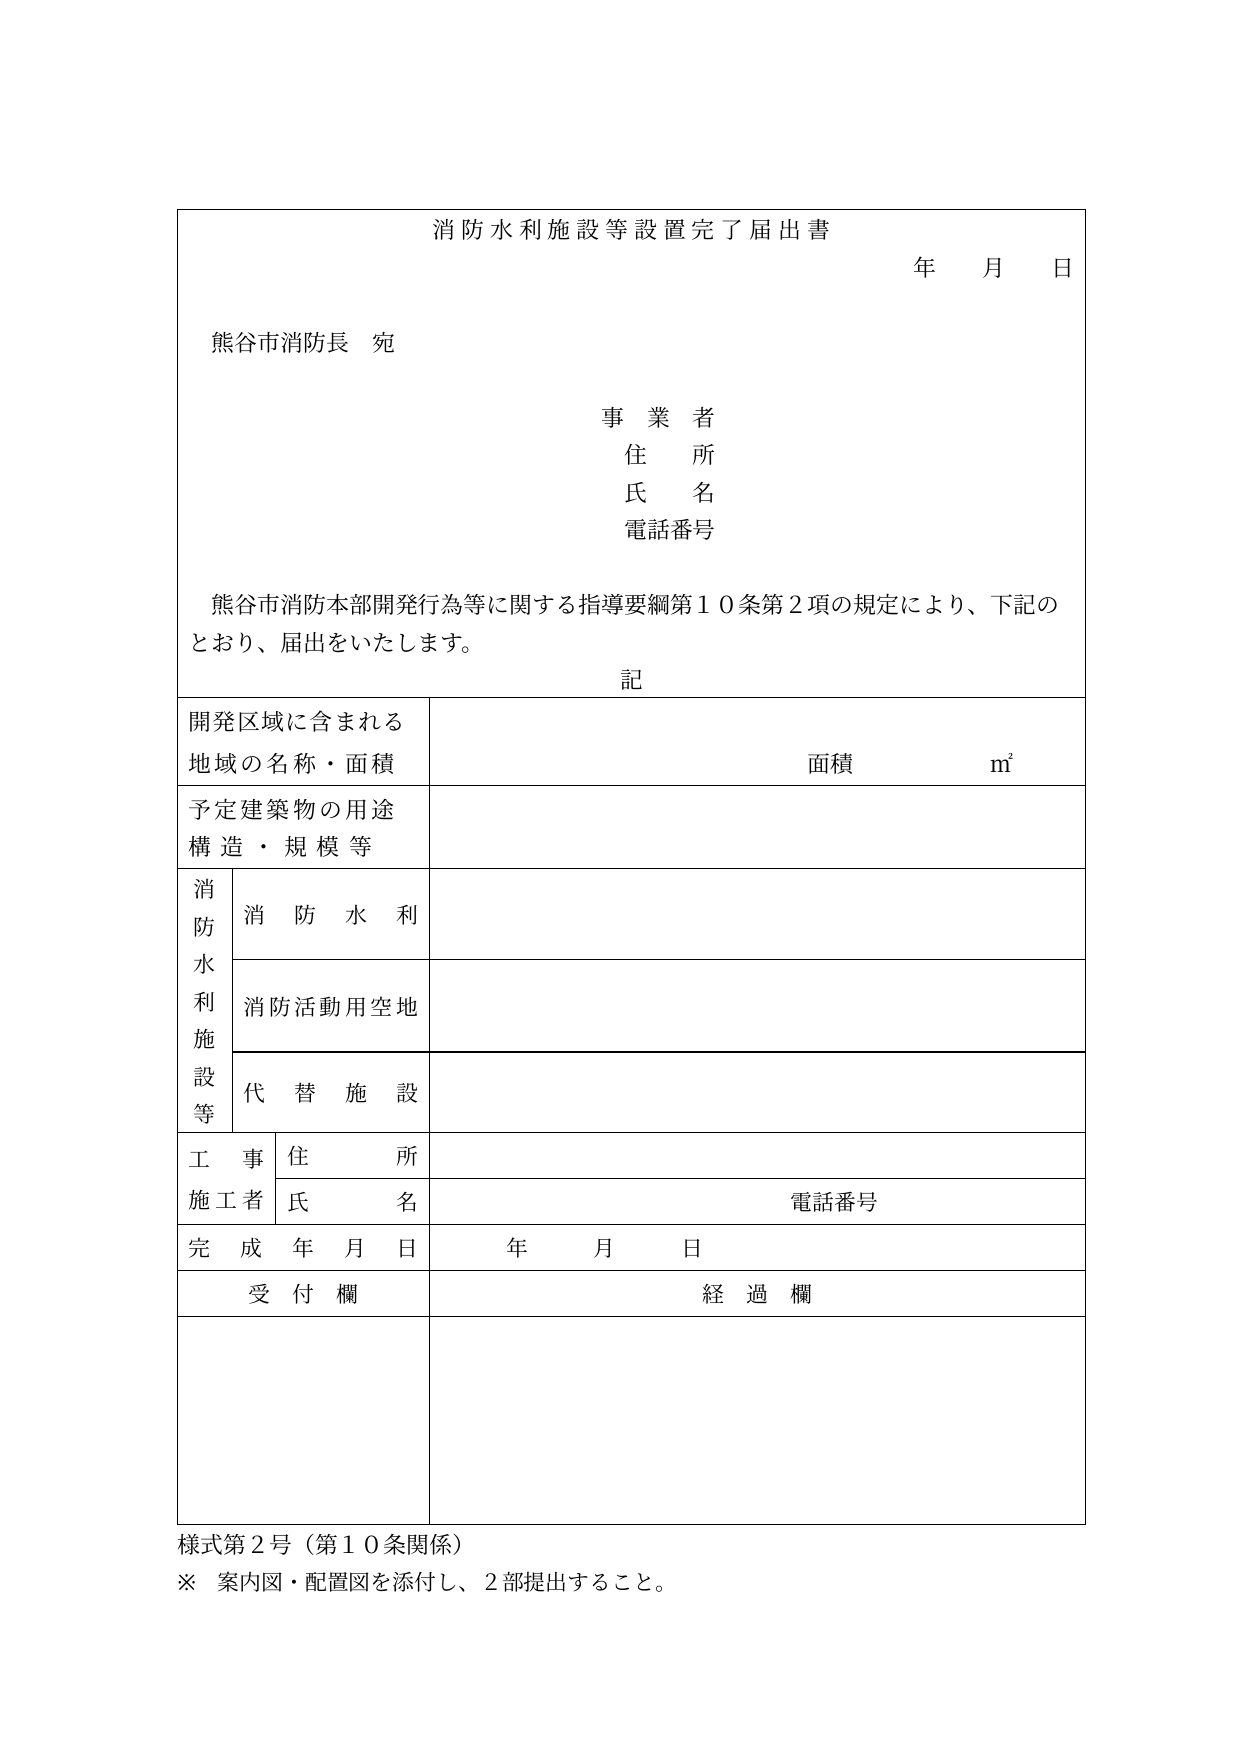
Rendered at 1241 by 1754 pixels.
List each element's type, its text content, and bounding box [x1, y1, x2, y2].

table_cell 消防活動用空地 [233, 960, 429, 1051]
table_cell 氏名 [276, 1179, 429, 1224]
table_cell [430, 1317, 1085, 1524]
table_cell [178, 1317, 429, 1524]
table_cell 電話番号 [430, 1179, 1085, 1224]
table_cell 工 事 施工者 [178, 1133, 275, 1224]
table_cell 受 付 欄 [178, 1271, 429, 1316]
table_cell 完成年月日 [178, 1225, 429, 1270]
table_cell [430, 1133, 1085, 1178]
table_cell [430, 960, 1085, 1051]
table_cell 代替施設 [233, 1053, 429, 1132]
table_cell 消防水利施設等 [178, 869, 232, 1132]
table_cell [430, 786, 1085, 868]
table_cell 住所 [276, 1133, 429, 1178]
table_cell 面積 ㎡ [430, 698, 1085, 784]
table_cell [430, 869, 1085, 959]
text ※ 案内図・配置図を添付し、２部提出すること。 [177, 1563, 1063, 1600]
table_cell 消防水利 [233, 869, 429, 959]
table_cell 年 月 日 [430, 1225, 1085, 1270]
table_cell 開発区域に含まれる 地域の名称・面積 [178, 698, 429, 784]
table_cell 予定建築物の用途 構造・規模等 [178, 786, 429, 868]
table_cell [430, 1053, 1085, 1132]
text 様式第２号（第１０条関係） [177, 1525, 1063, 1563]
table_cell 経 過 欄 [430, 1271, 1085, 1316]
table_header 消 防 水 利 施 設 等 設 置 完 了 届 出 書 年 月 日 熊谷市消防長 宛 事 業 者 住 所 氏 名 電話番号 熊谷市消防本部開発行為等に関する指導要綱第１０条第２項の規定により、下記のとおり、届出をいたします。 記 [178, 210, 1085, 697]
